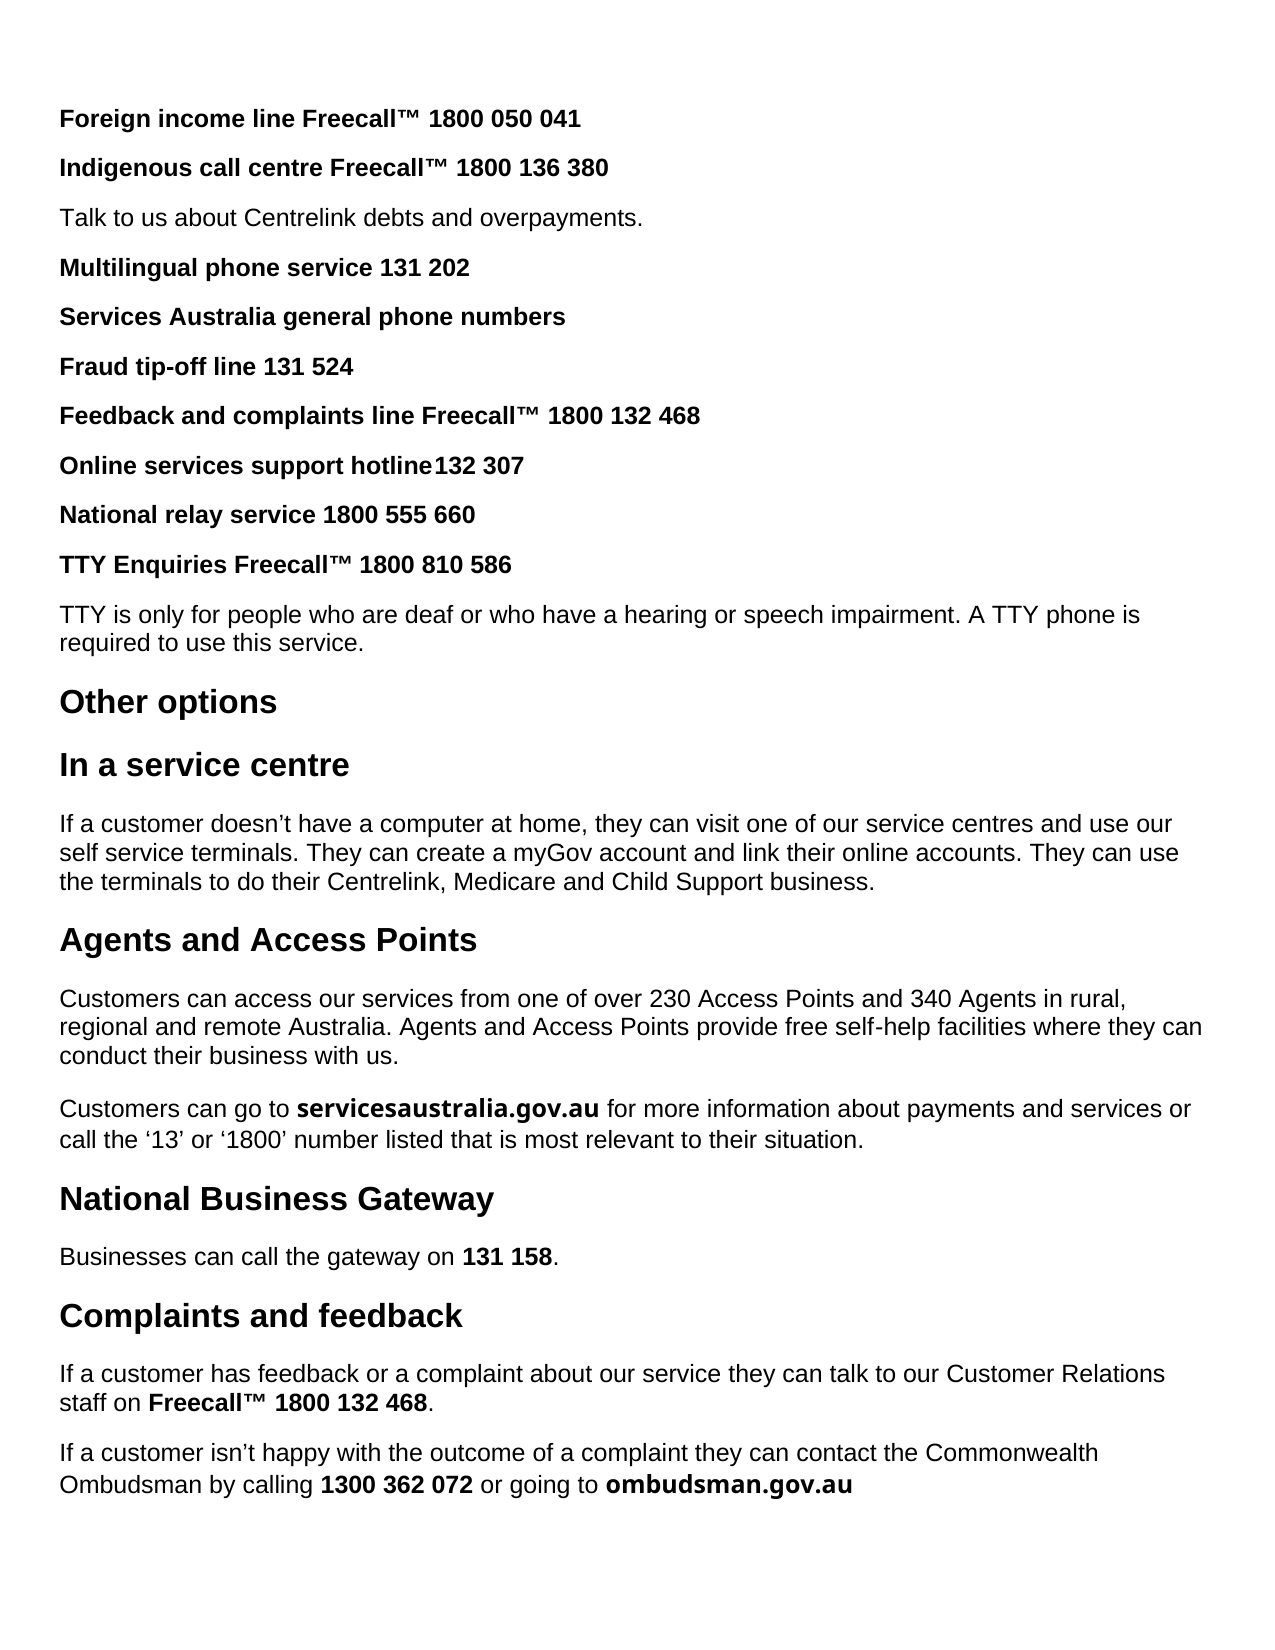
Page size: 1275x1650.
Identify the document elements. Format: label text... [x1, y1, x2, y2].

subtitle In a service centre [59, 746, 1216, 784]
text TTY is only for people who are deaf or who have a hearing or speech impairment. A TTY phone is required to use this service. [59, 599, 1216, 657]
text Online services support hotline 132 307 [59, 451, 1216, 479]
text TTY Enquiries Freecall™ 1800 810 586 [59, 550, 1216, 579]
text If a customer isn’t happy with the outcome of a complaint they can contact the Commonwealth Ombudsman by calling 1300 362 072 or going to ombudsman.gov.au [59, 1437, 1216, 1500]
subtitle Other options [59, 682, 1216, 721]
text Indigenous call centre Freecall™ 1800 136 380 [59, 153, 1216, 182]
subtitle Agents and Access Points [59, 920, 1216, 959]
text Talk to us about Centrelink debts and overpayments. [59, 203, 1216, 232]
text Fraud tip-off line 131 524 [59, 352, 1216, 380]
text Feedback and complaints line Freecall™ 1800 132 468 [59, 401, 1216, 430]
text If a customer doesn’t have a computer at home, they can visit one of our service centres and use our self service terminals. They can create a myGov account and link their online accounts. They can use the terminals to do their Centrelink, Medicare and Child Support business. [59, 809, 1216, 895]
text Customers can go to servicesaustralia.gov.au for more information about payments and services or call the ‘13’ or ‘1800’ number listed that is most relevant to their situation. [59, 1091, 1216, 1153]
subtitle Complaints and feedback [59, 1296, 1216, 1334]
subtitle National Business Gateway [59, 1178, 1216, 1217]
text National relay service 1800 555 660 [59, 500, 1216, 529]
text Businesses can call the gateway on 131 158. [59, 1242, 1216, 1271]
text Foreign income line Freecall™ 1800 050 041 [59, 104, 1216, 132]
text If a customer has feedback or a complaint about our service they can talk to our Customer Relations staff on Freecall™ 1800 132 468. [59, 1359, 1216, 1417]
text Customers can access our services from one of over 230 Access Points and 340 Agents in rural, regional and remote Australia. Agents and Access Points provide free self-help facilities where they can conduct their business with us. [59, 984, 1216, 1070]
text Services Australia general phone numbers [59, 302, 1216, 331]
text Multilingual phone service 131 202 [59, 252, 1216, 281]
